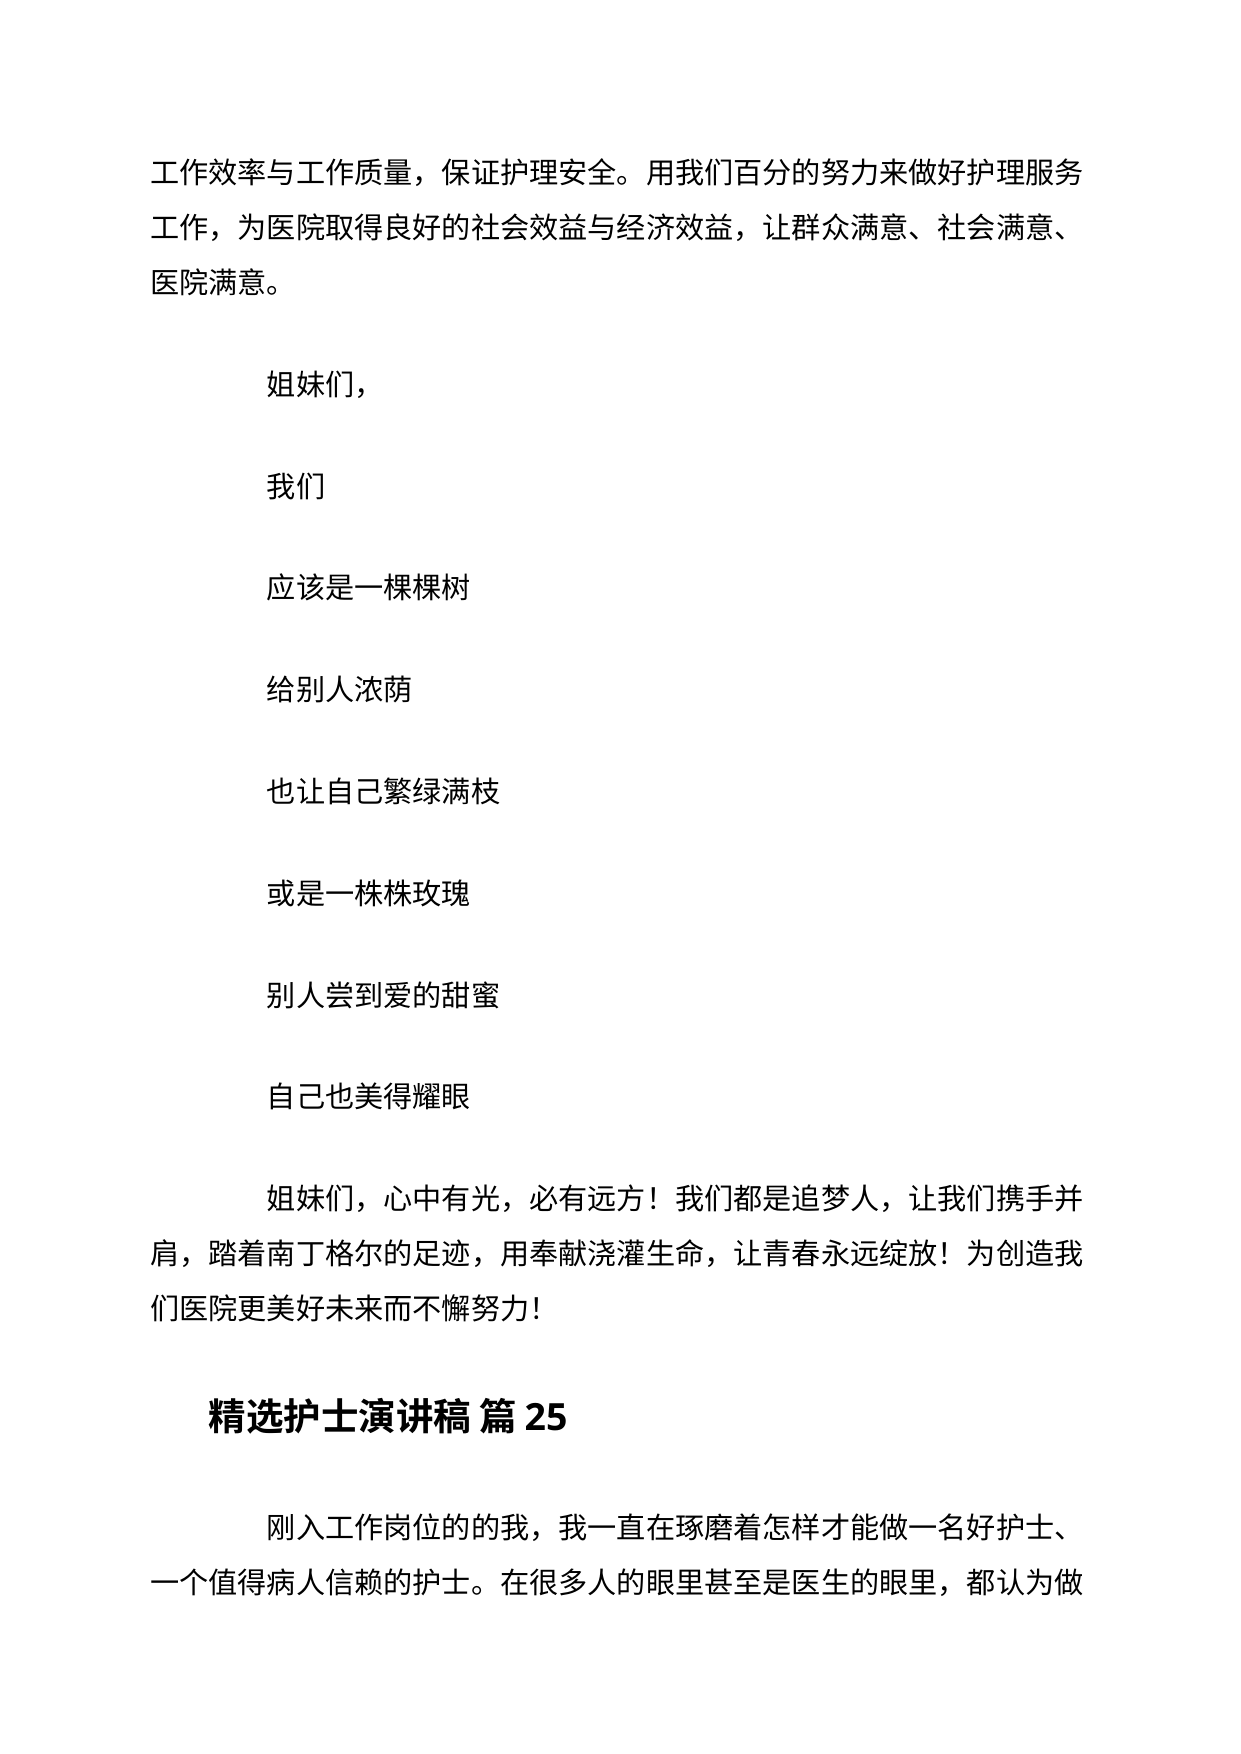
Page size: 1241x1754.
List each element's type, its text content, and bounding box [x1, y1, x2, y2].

text 我们 [150, 463, 1090, 506]
text 精选护士演讲稿 篇25 [150, 1387, 1090, 1442]
text 别人尝到爱的甜蜜 [150, 972, 1090, 1014]
text 姐妹们，心中有光，必有远方！我们都是追梦人，让我们携手并肩，踏着南丁格尔的足迹，用奉献浇灌生命，让青春永远绽放！为创造我们医院更美好未来而不懈努力！ [150, 1176, 1090, 1328]
text 姐妹们， [150, 362, 1090, 404]
text 也让自己繁绿满枝 [150, 769, 1090, 811]
text 给别人浓荫 [150, 667, 1090, 709]
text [150, 1505, 1090, 1602]
text 自己也美得耀眼 [150, 1074, 1090, 1116]
text 应该是一棵棵树 [150, 565, 1090, 607]
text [150, 150, 1090, 302]
text 或是一株株玫瑰 [150, 870, 1090, 913]
